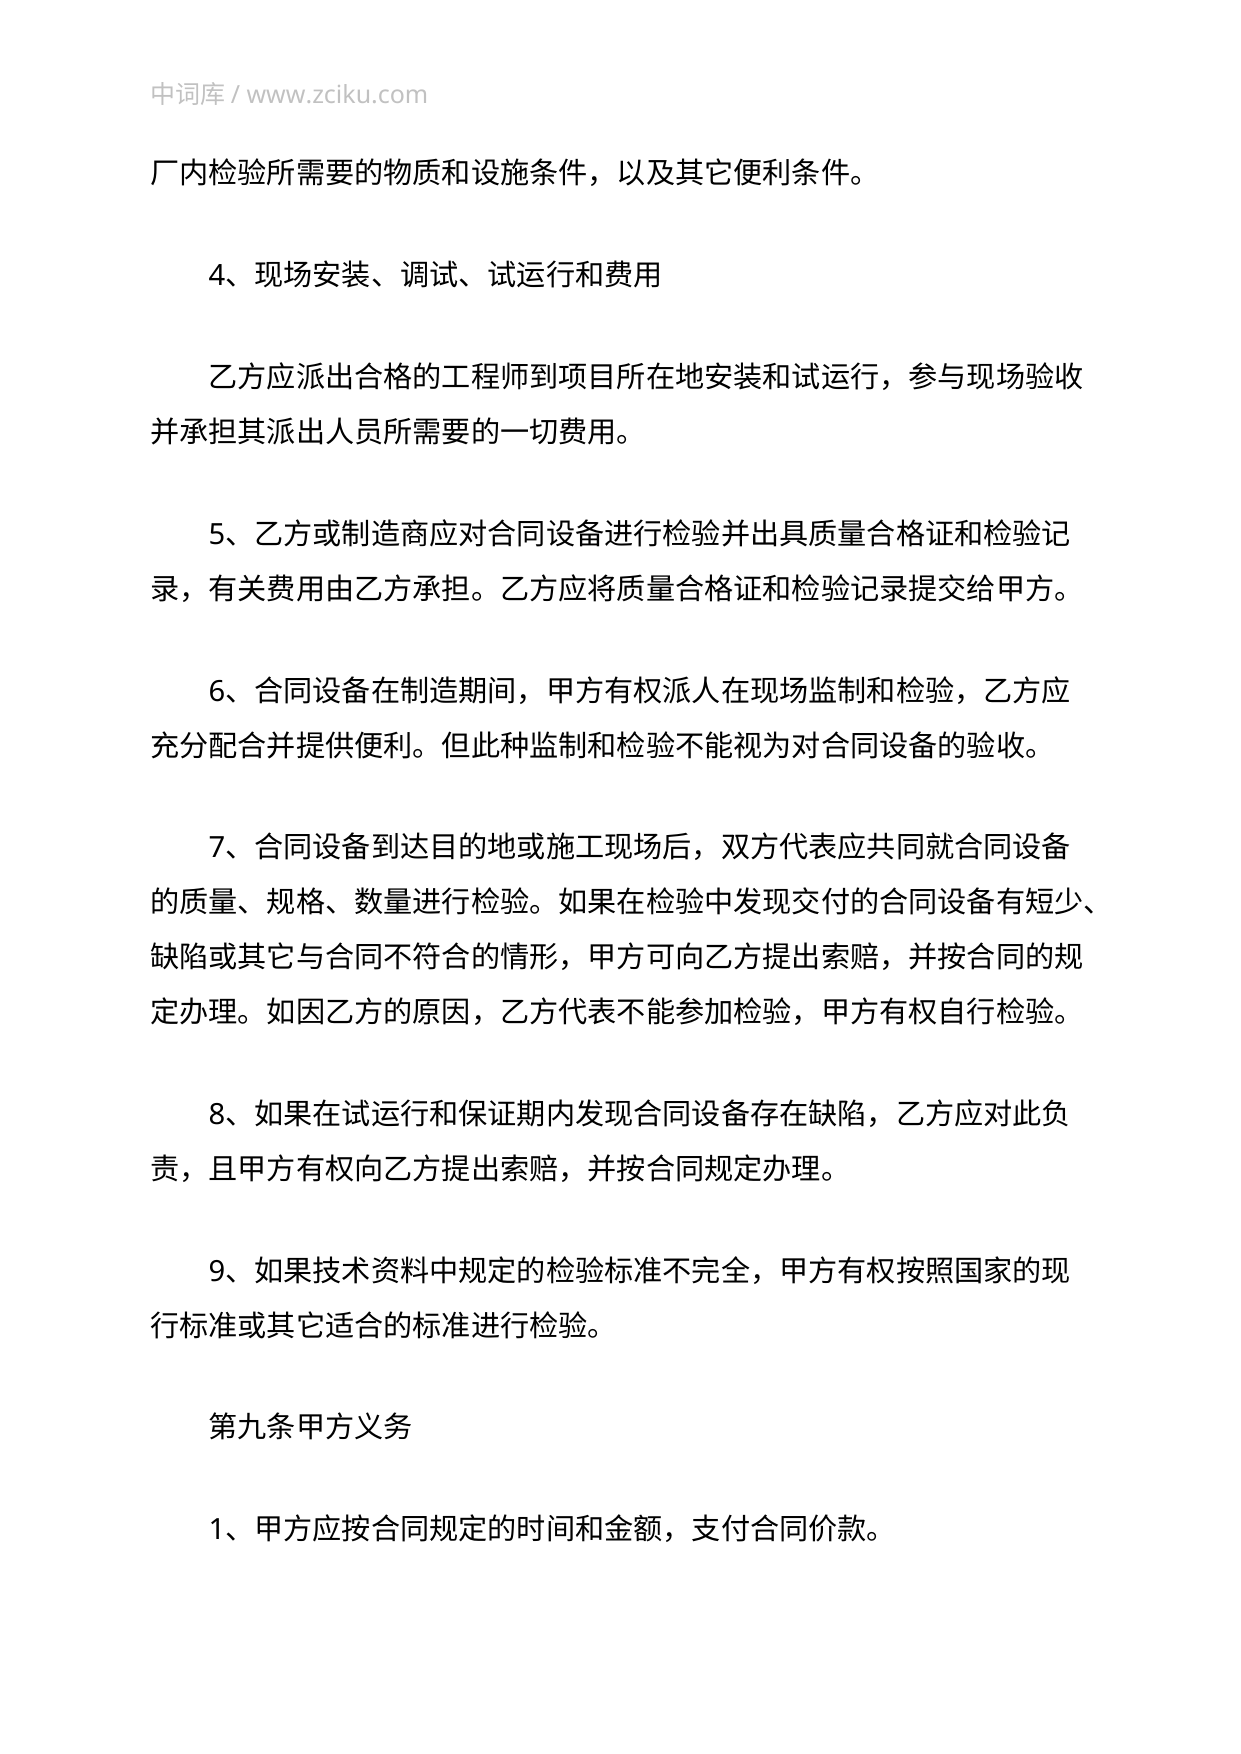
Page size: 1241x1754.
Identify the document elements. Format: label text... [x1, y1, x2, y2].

text 乙方应派出合格的工程师到项目所在地安装和试运行，参与现场验收并承担其派出人员所需要的一切费用。 [150, 354, 1090, 451]
text 1、甲方应按合同规定的时间和金额，支付合同价款。 [150, 1506, 1090, 1548]
text 7、合同设备到达目的地或施工现场后，双方代表应共同就合同设备的质量、规格、数量进行检验。如果在检验中发现交付的合同设备有短少、缺陷或其它与合同不符合的情形，甲方可向乙方提出索赔，并按合同的规定办理。如因乙方的原因，乙方代表不能参加检验，甲方有权自行检验。 [150, 824, 1090, 1031]
text 4、现场安装、调试、试运行和费用 [150, 252, 1090, 294]
text 6、合同设备在制造期间，甲方有权派人在现场监制和检验，乙方应充分配合并提供便利。但此种监制和检验不能视为对合同设备的验收。 [150, 667, 1090, 764]
text 9、如果技术资料中规定的检验标准不完全，甲方有权按照国家的现行标准或其它适合的标准进行检验。 [150, 1247, 1090, 1344]
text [150, 150, 1090, 192]
text 8、如果在试运行和保证期内发现合同设备存在缺陷，乙方应对此负责，且甲方有权向乙方提出索赔，并按合同规定办理。 [150, 1091, 1090, 1188]
text 5、乙方或制造商应对合同设备进行检验并出具质量合格证和检验记录，有关费用由乙方承担。乙方应将质量合格证和检验记录提交给甲方。 [150, 510, 1090, 608]
text 第九条甲方义务 [150, 1404, 1090, 1446]
